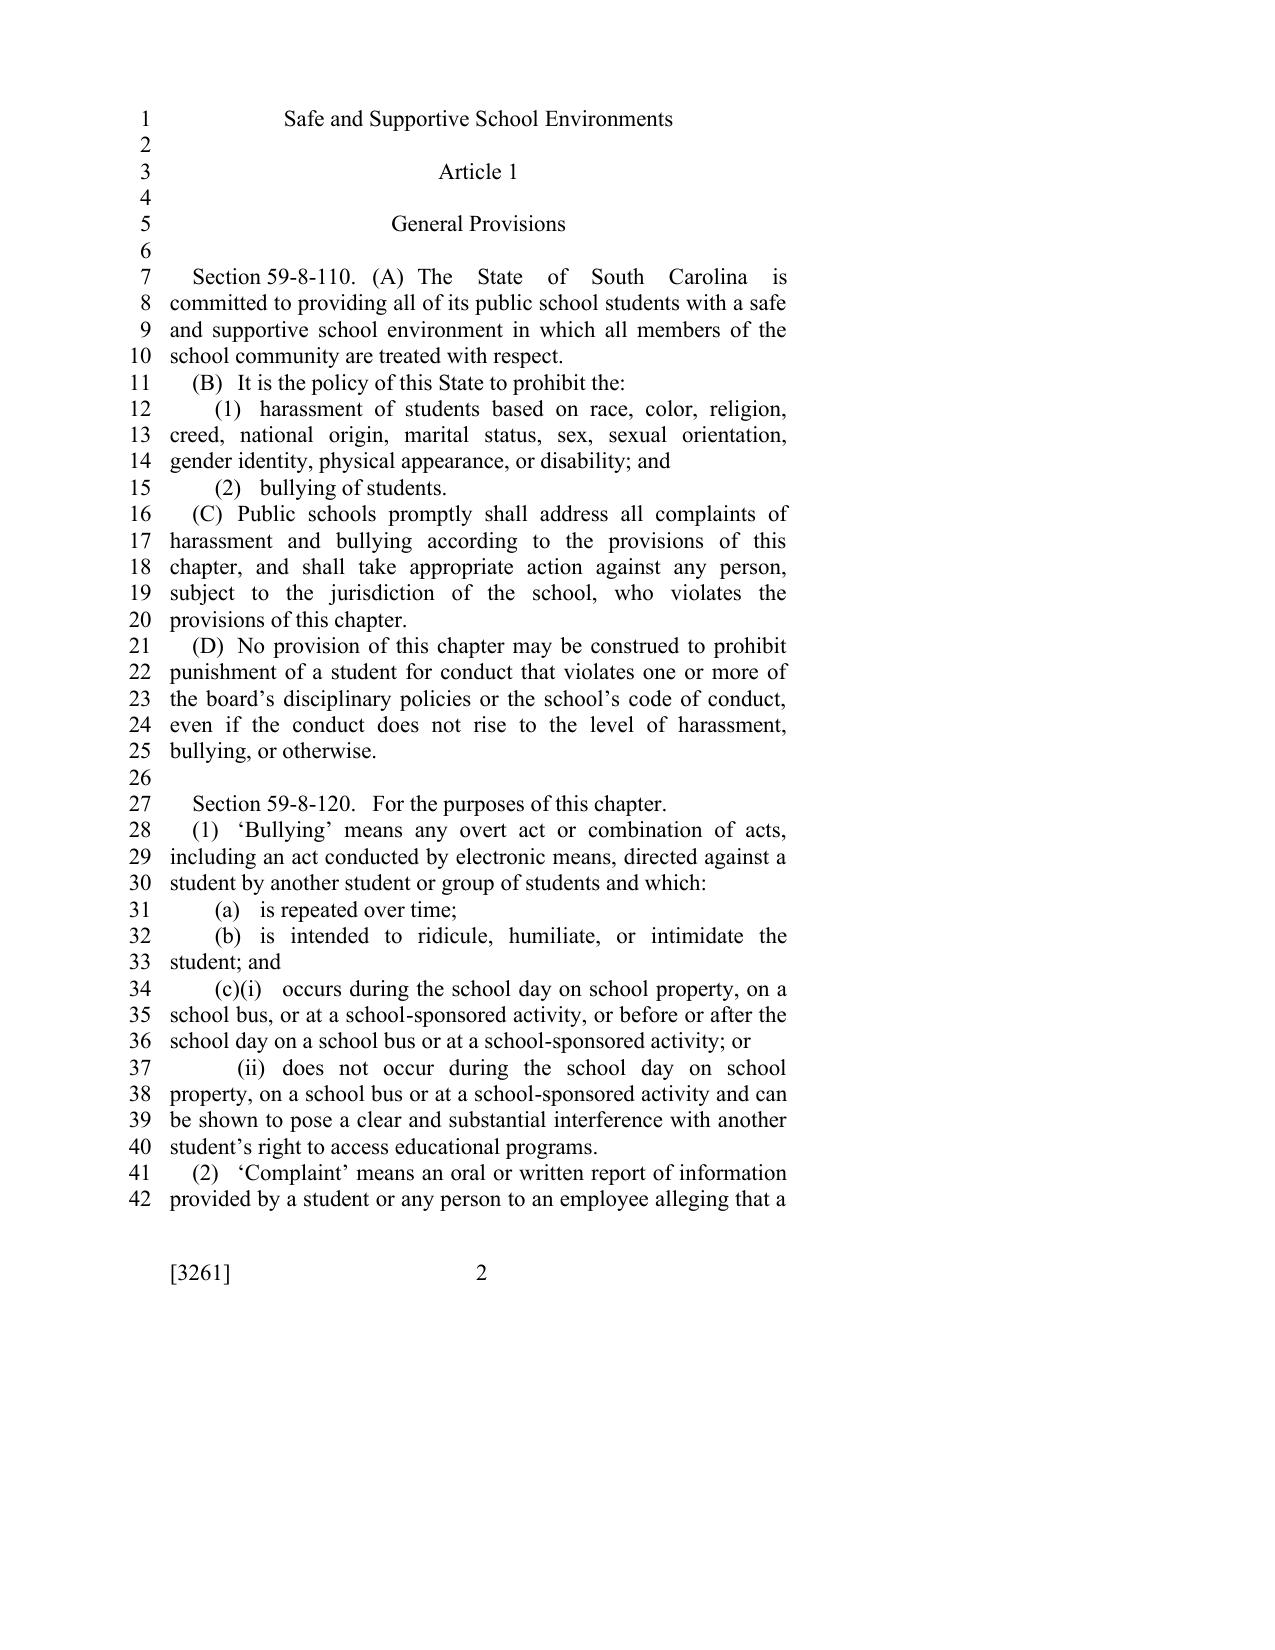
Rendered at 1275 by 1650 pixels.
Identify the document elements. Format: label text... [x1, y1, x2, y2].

text (ii) does not occur during the school day on school property, on a school bus or at a school-sponsored activity and can be shown to pose a clear and substantial interference with another student’s right to access educational programs. [169, 1054, 787, 1159]
text Section 59-8-120. For the purposes of this chapter. [169, 790, 787, 817]
text Safe and Supportive School Environments [169, 105, 787, 131]
text (c)(i) occurs during the school day on school property, on a school bus, or at a school-sponsored activity, or before or after the school day on a school bus or at a school-sponsored activity; or [169, 975, 787, 1054]
text (a) is repeated over time; [169, 896, 787, 922]
text (2) bullying of students. [169, 474, 787, 500]
text (b) is intended to ridicule, humiliate, or intimidate the student; and [169, 922, 787, 975]
text (D) No provision of this chapter may be construed to prohibit punishment of a student for conduct that violates one or more of the board’s disciplinary policies or the school’s code of conduct, even if the conduct does not rise to the level of harassment, bullying, or otherwise. [169, 632, 787, 764]
text (C) Public schools promptly shall address all complaints of harassment and bullying according to the provisions of this chapter, and shall take appropriate action against any person, subject to the jurisdiction of the school, who violates the provisions of this chapter. [169, 500, 787, 632]
text (1) ‘Bullying’ means any overt act or combination of acts, including an act conducted by electronic means, directed against a student by another student or group of students and which: [169, 817, 787, 896]
text Article 1 [169, 158, 787, 184]
text General Provisions [169, 210, 787, 237]
text (B) It is the policy of this State to prohibit the: [169, 368, 787, 395]
text Section 59-8-110. (A) The State of South Carolina is committed to providing all of its public school students with a safe and supportive school environment in which all members of the school community are treated with respect. [169, 263, 787, 368]
text (1) harassment of students based on race, color, religion, creed, national origin, marital status, sex, sexual orientation, gender identity, physical appearance, or disability; and [169, 395, 787, 474]
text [169, 1159, 787, 1212]
